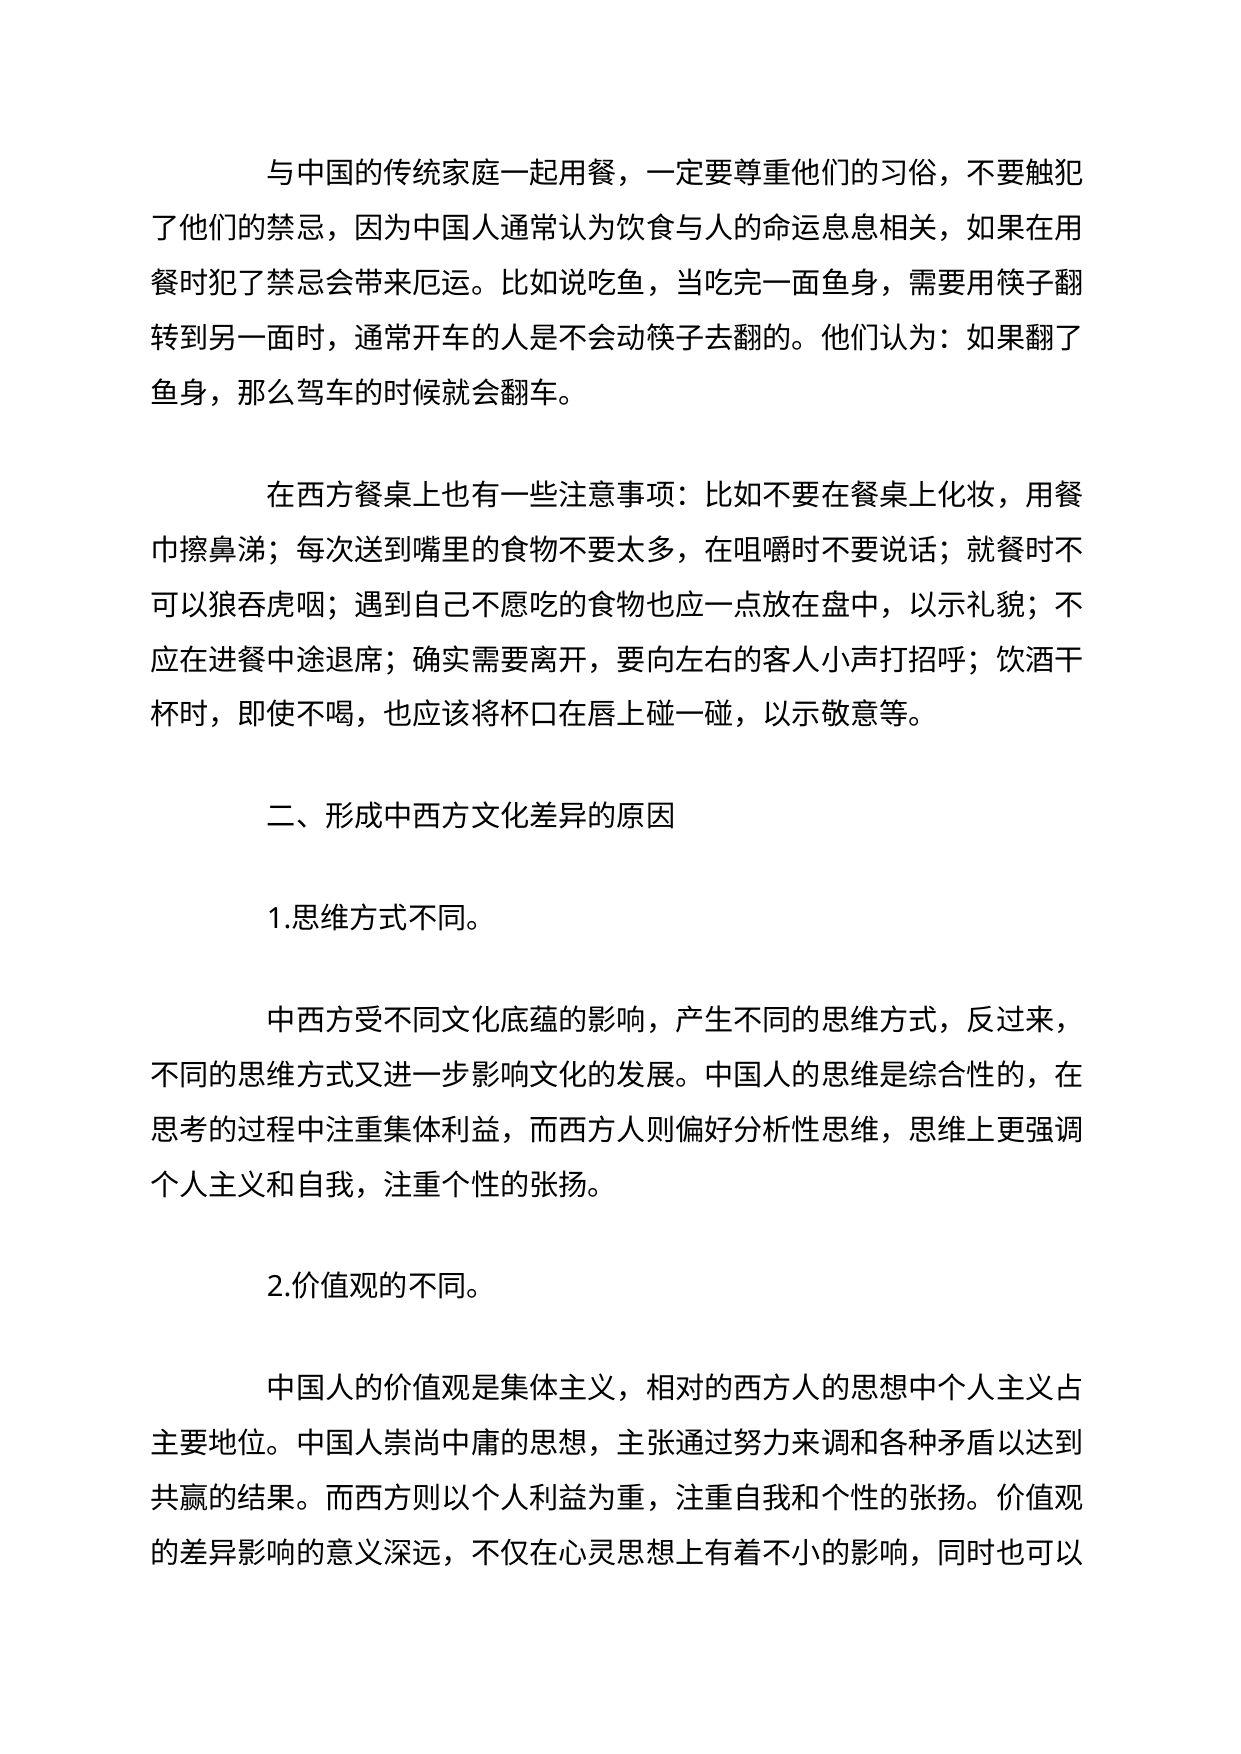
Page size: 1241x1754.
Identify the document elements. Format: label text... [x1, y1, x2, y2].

text 在西方餐桌上也有一些注意事项：比如不要在餐桌上化妆，用餐巾擦鼻涕；每次送到嘴里的食物不要太多，在咀嚼时不要说话；就餐时不可以狼吞虎咽；遇到自己不愿吃的食物也应一点放在盘中，以示礼貌；不应在进餐中途退席；确实需要离开，要向左右的客人小声打招呼；饮酒干杯时，即使不喝，也应该将杯口在唇上碰一碰，以示敬意等。 [150, 471, 1090, 733]
text 二、形成中西方文化差异的原因 [150, 793, 1090, 835]
text 1.思维方式不同。 [150, 894, 1090, 937]
text 2.价值观的不同。 [150, 1263, 1090, 1305]
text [150, 1365, 1090, 1572]
text 中西方受不同文化底蕴的影响，产生不同的思维方式，反过来，不同的思维方式又进一步影响文化的发展。中国人的思维是综合性的，在思考的过程中注重集体利益，而西方人则偏好分析性思维，思维上更强调个人主义和自我，注重个性的张扬。 [150, 996, 1090, 1203]
text 与中国的传统家庭一起用餐，一定要尊重他们的习俗，不要触犯了他们的禁忌，因为中国人通常认为饮食与人的命运息息相关，如果在用餐时犯了禁忌会带来厄运。比如说吃鱼，当吃完一面鱼身，需要用筷子翻转到另一面时，通常开车的人是不会动筷子去翻的。他们认为：如果翻了鱼身，那么驾车的时候就会翻车。 [150, 150, 1090, 412]
